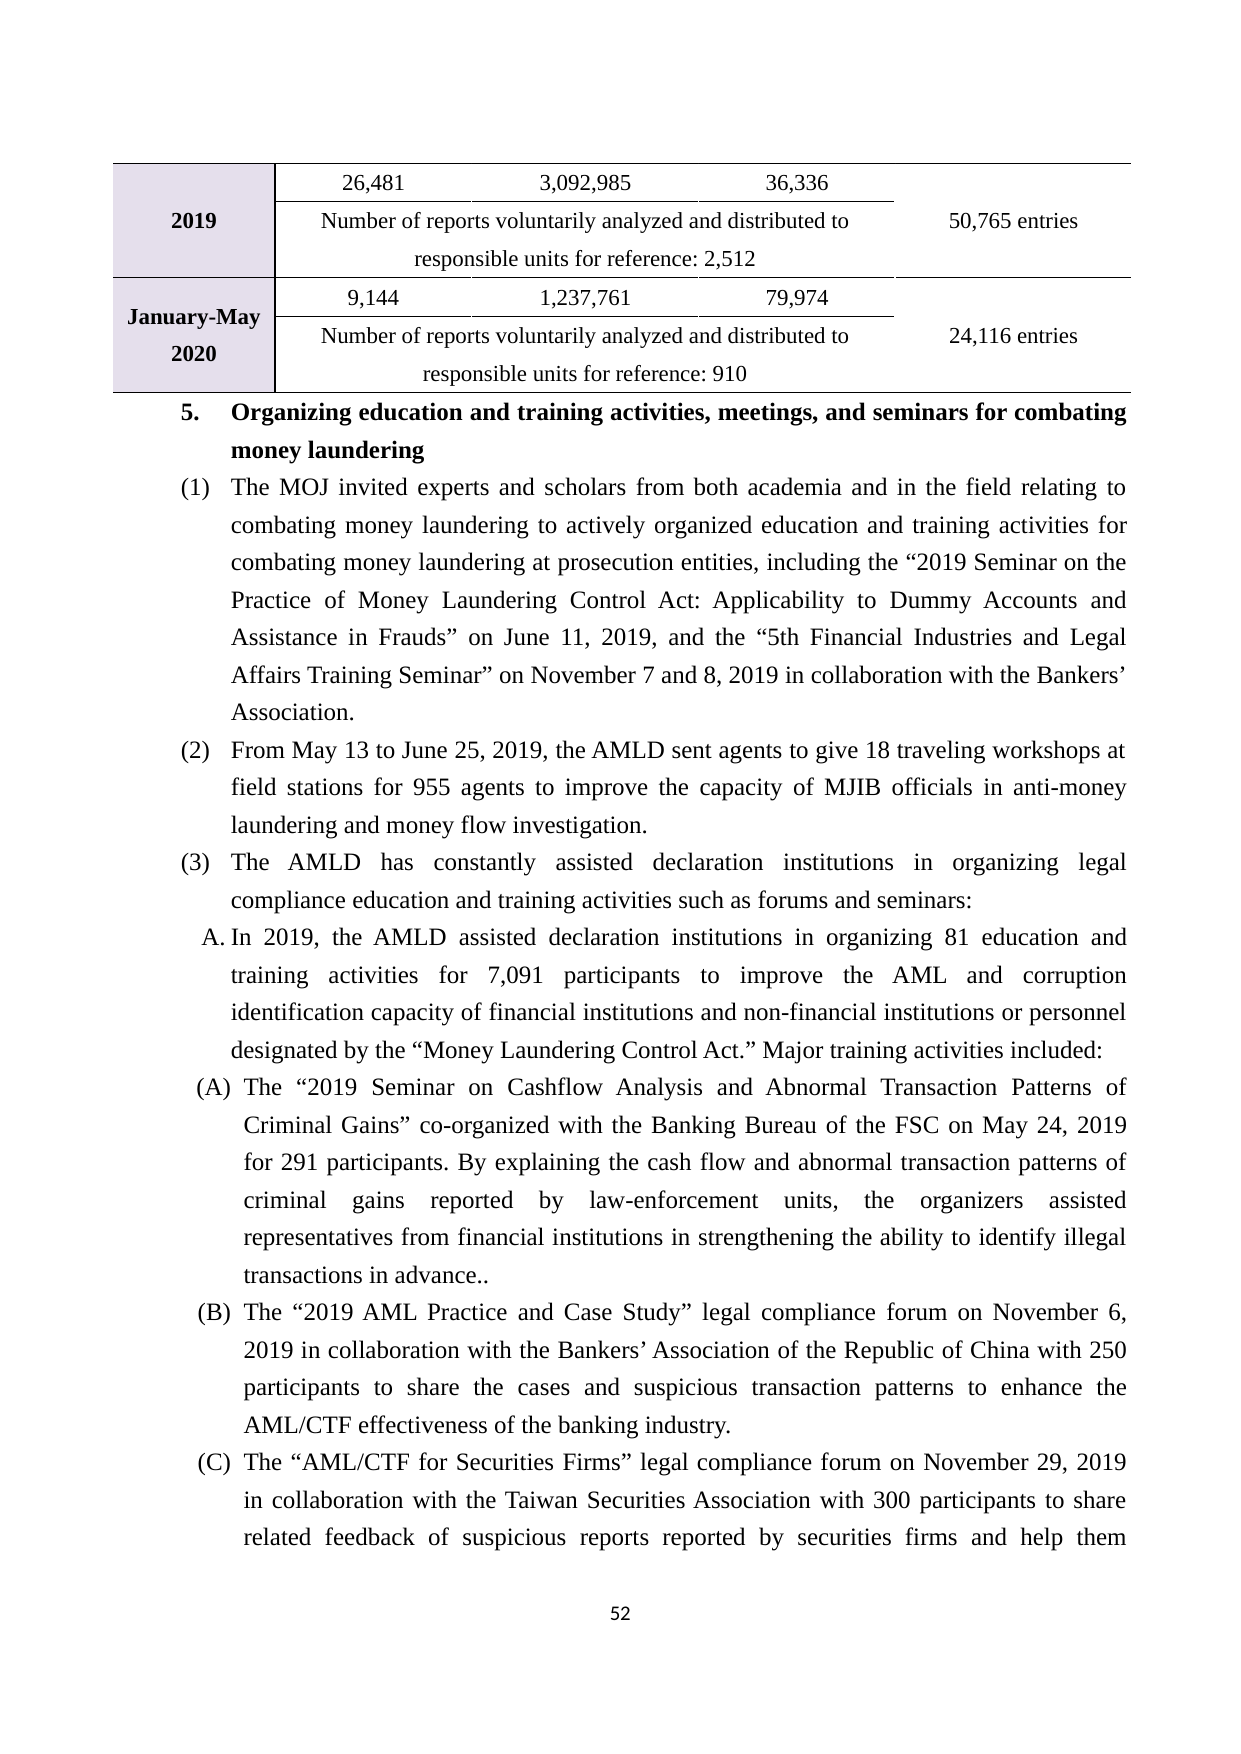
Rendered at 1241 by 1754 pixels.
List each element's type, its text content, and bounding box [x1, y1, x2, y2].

table_cell 9,144 [276, 278, 471, 316]
table_cell 1,237,761 [472, 278, 698, 316]
table_cell Number of reports voluntarily analyzed and distributed to responsible units for reference: 2,512 [276, 202, 894, 277]
table_cell 50,765 entries [896, 164, 1131, 277]
table_cell 2019 [113, 164, 274, 277]
list The MOJ invited experts and scholars from both academia and in the field relating to combating money laundering to actively organized education and training activities for combating money laundering at prosecution entities, including the “2019 Seminar on the Practice of Money Laundering Control Act: Applicability to Dummy Accounts and Assistance in Frauds” on June 11, 2019, and the “5th Financial Industries and Legal Affairs Training Seminar” on November 7 and 8, 2019 in collaboration with the Bankers’ Association. [181, 468, 1128, 731]
list In 2019, the AMLD assisted declaration institutions in organizing 81 education and training activities for 7,091 participants to improve the AML and corruption identification capacity of financial institutions and non-financial institutions or personnel designated by the “Money Laundering Control Act.” Major training activities included: [201, 918, 1128, 1068]
table_cell 24,116 entries [896, 278, 1131, 392]
table_cell January-May 2020 [113, 278, 274, 392]
table_cell 26,481 [276, 164, 471, 201]
table_cell 3,092,985 [472, 164, 698, 201]
table_cell Number of reports voluntarily analyzed and distributed to responsible units for reference: 910 [276, 317, 894, 392]
table_cell 36,336 [699, 164, 894, 201]
list Organizing education and training activities, meetings, and seminars for combating money laundering [181, 393, 1128, 468]
list From May 13 to June 25, 2019, the AMLD sent agents to give 18 traveling workshops at field stations for 955 agents to improve the capacity of MJIB officials in anti-money laundering and money flow investigation. [181, 731, 1128, 843]
table_cell 79,974 [699, 278, 894, 316]
list The “2019 Seminar on Cashflow Analysis and Abnormal Transaction Patterns of Criminal Gains” co-organized with the Banking Bureau of the FSC on May 24, 2019 for 291 participants. By explaining the cash flow and abnormal transaction patterns of criminal gains reported by law-enforcement units, the organizers assisted representatives from financial institutions in strengthening the ability to identify illegal transactions in advance.. [231, 1068, 1128, 1293]
list The “2019 AML Practice and Case Study” legal compliance forum on November 6, 2019 in collaboration with the Bankers’ Association of the Republic of China with 250 participants to share the cases and suspicious transaction patterns to enhance the AML/CTF effectiveness of the banking industry. [231, 1293, 1128, 1443]
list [231, 1443, 1128, 1556]
list The AMLD has constantly assisted declaration institutions in organizing legal compliance education and training activities such as forums and seminars: [181, 843, 1128, 918]
